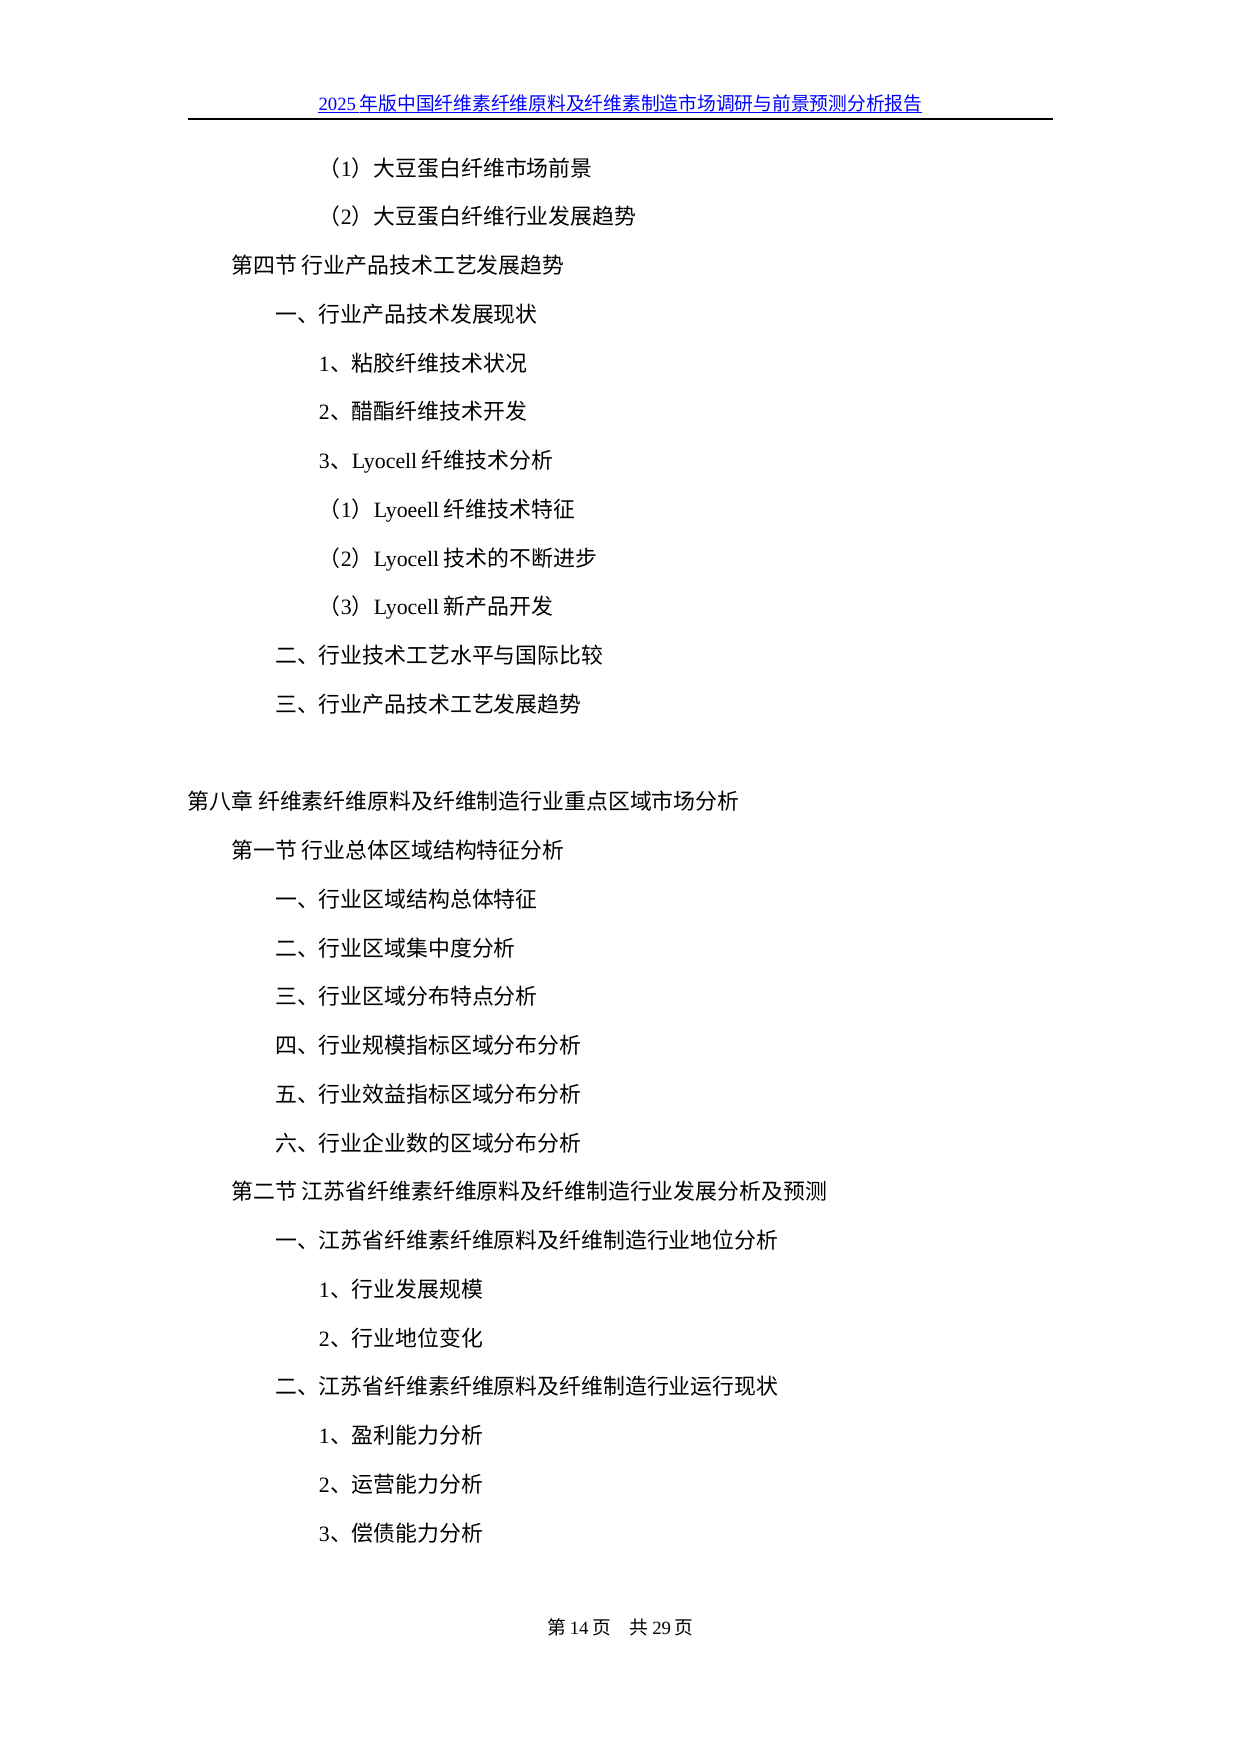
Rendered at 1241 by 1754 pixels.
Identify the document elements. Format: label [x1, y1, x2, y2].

text [187, 150, 1053, 1548]
